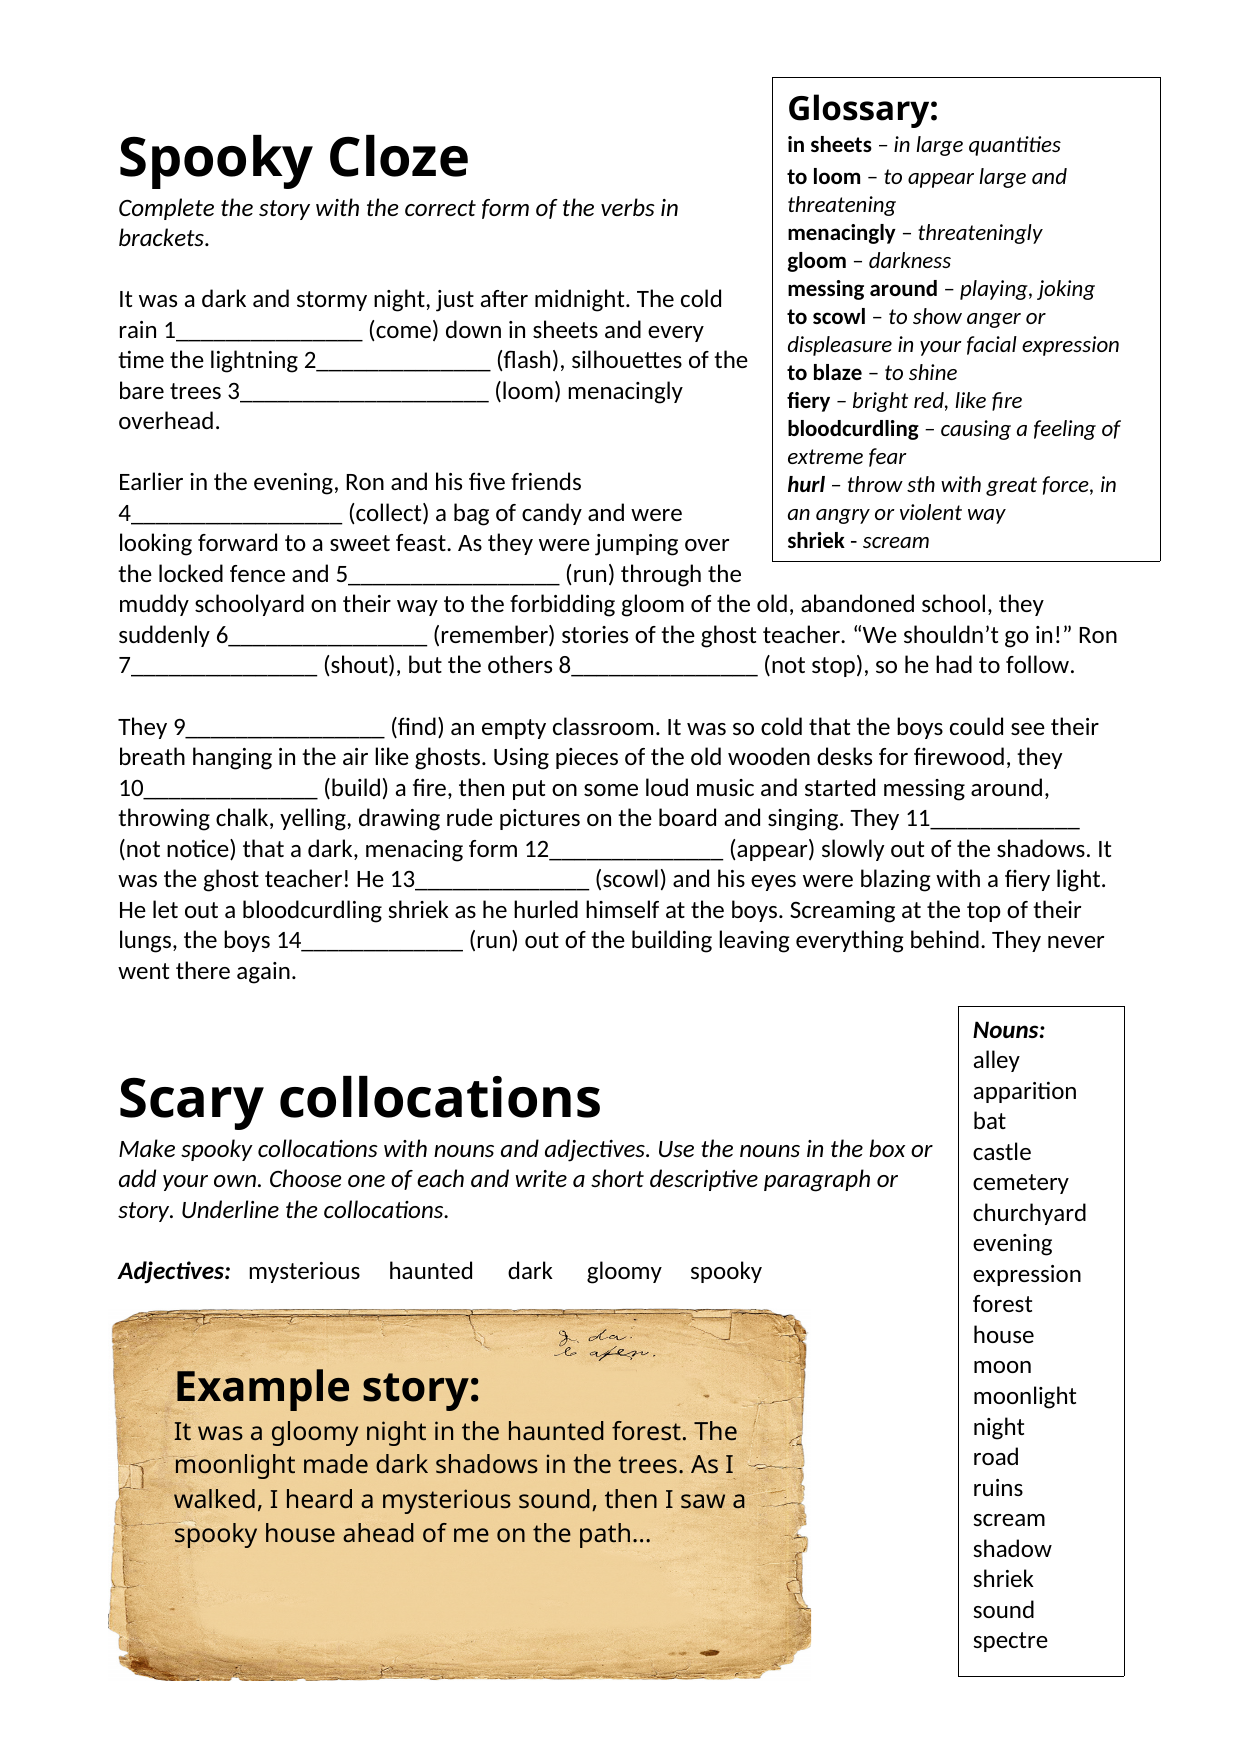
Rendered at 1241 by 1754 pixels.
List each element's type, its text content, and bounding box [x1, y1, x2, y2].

text Spooky Cloze [118, 118, 772, 192]
text Make spooky collocations with nouns and adjectives. Use the nouns in the box or add your own. Choose one of each and write a short descriptive paragraph or story. Underline the collocations. [118, 1133, 958, 1224]
list Adjectives: mysterious haunted dark gloomy spooky [118, 1255, 958, 1286]
text It was a dark and stormy night, just after midnight. The cold rain 1_______________ (come) down in sheets and every time the lightning 2______________ (flash), silhouettes of the bare trees 3____________________ (loom) menacingly overhead. [118, 283, 772, 436]
text Earlier in the evening, Ron and his five friends 4_________________ (collect) a bag of candy and were looking forward to a sweet feast. As they were jumping over the locked fence and 5_________________ (run) through the muddy schoolyard on their way to the forbidding gloom of the old, abandoned school, they suddenly 6________________ (remember) stories of the ghost teacher. “We shouldn’t go in!” Ron 7_______________ (shout), but the others 8_______________ (not stop), so he had to follow. [118, 467, 1122, 680]
text They 9________________ (find) an empty classroom. It was so cold that the boys could see their breath hanging in the air like ghosts. Using pieces of the old wooden desks for firewood, they 10______________ (build) a fire, then put on some loud music and started messing around, throwing chalk, yelling, drawing rude pictures on the board and singing. They 11____________ (not notice) that a dark, menacing form 12______________ (appear) slowly out of the shadows. It was the ghost teacher! He 13______________ (scowl) and his eyes were blazing with a fiery light. He let out a bloodcurdling shriek as he hurled himself at the boys. Screaming at the top of their lungs, the boys 14_____________ (run) out of the building leaving everything behind. They never went there again. [118, 711, 1122, 985]
text Complete the story with the correct form of the verbs in brackets. [118, 192, 772, 253]
picture [108, 1308, 812, 1681]
text Scary collocations [118, 1059, 958, 1133]
